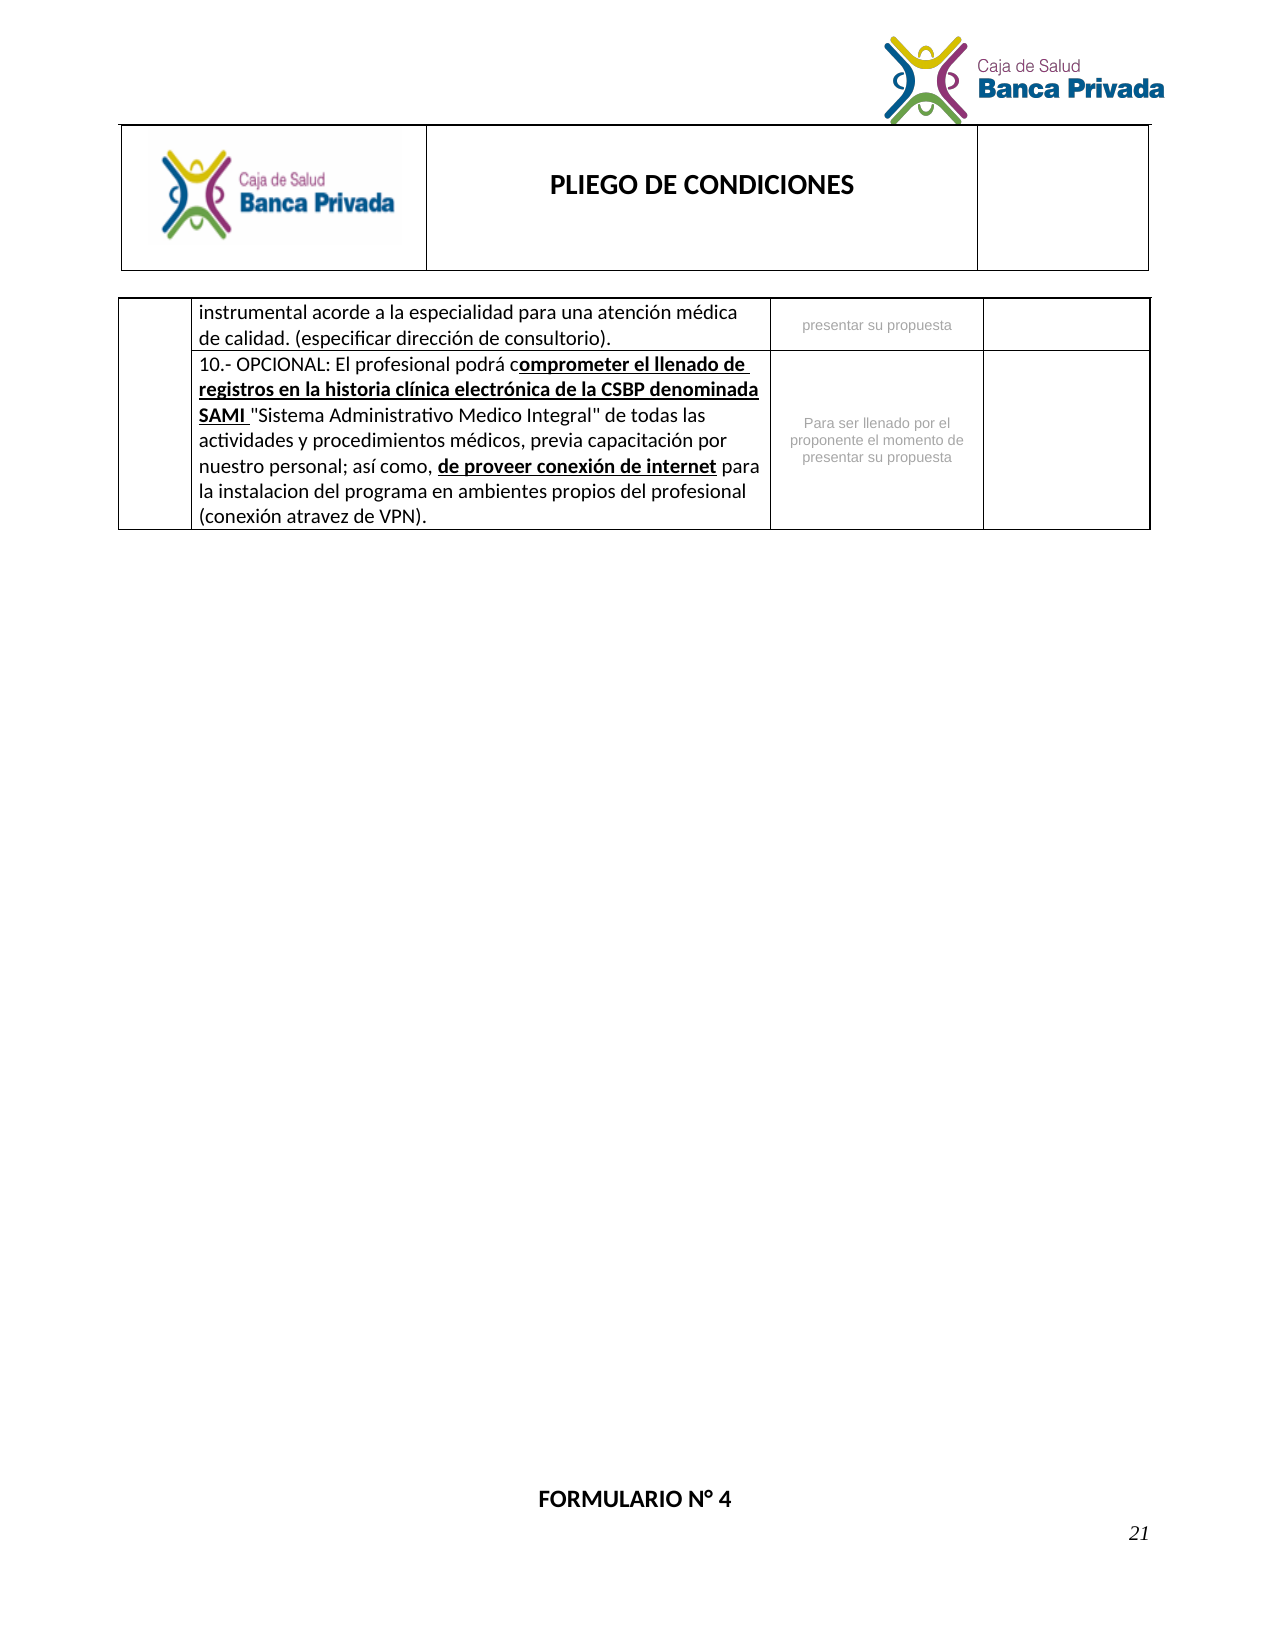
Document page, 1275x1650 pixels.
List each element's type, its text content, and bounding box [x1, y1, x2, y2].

picture [873, 126, 977, 135]
picture [147, 126, 403, 245]
table_cell Para ser llenado por el proponente el momento de presentar su propuesta [771, 299, 983, 350]
table_cell [984, 351, 1149, 529]
table_cell 10.- OPCIONAL: El profesional podrá comprometer el llenado de registros en la historia clínica electrónica de la CSBP denominada SAMI "Sistema Administrativo Medico Integral" de todas las actividades y procedimientos médicos, previa capacitación por nuestro personal; así como, de proveer conexión de internet para la instalacion del programa en ambientes propios del profesional (conexión atravez de VPN). [192, 351, 770, 529]
picture [873, 28, 1177, 135]
picture [978, 126, 1148, 135]
table_cell [984, 299, 1149, 350]
table_cell Para ser llenado por el proponente el momento de presentar su propuesta [771, 351, 983, 529]
text FORMULARIO N° 4 [118, 1484, 1152, 1514]
